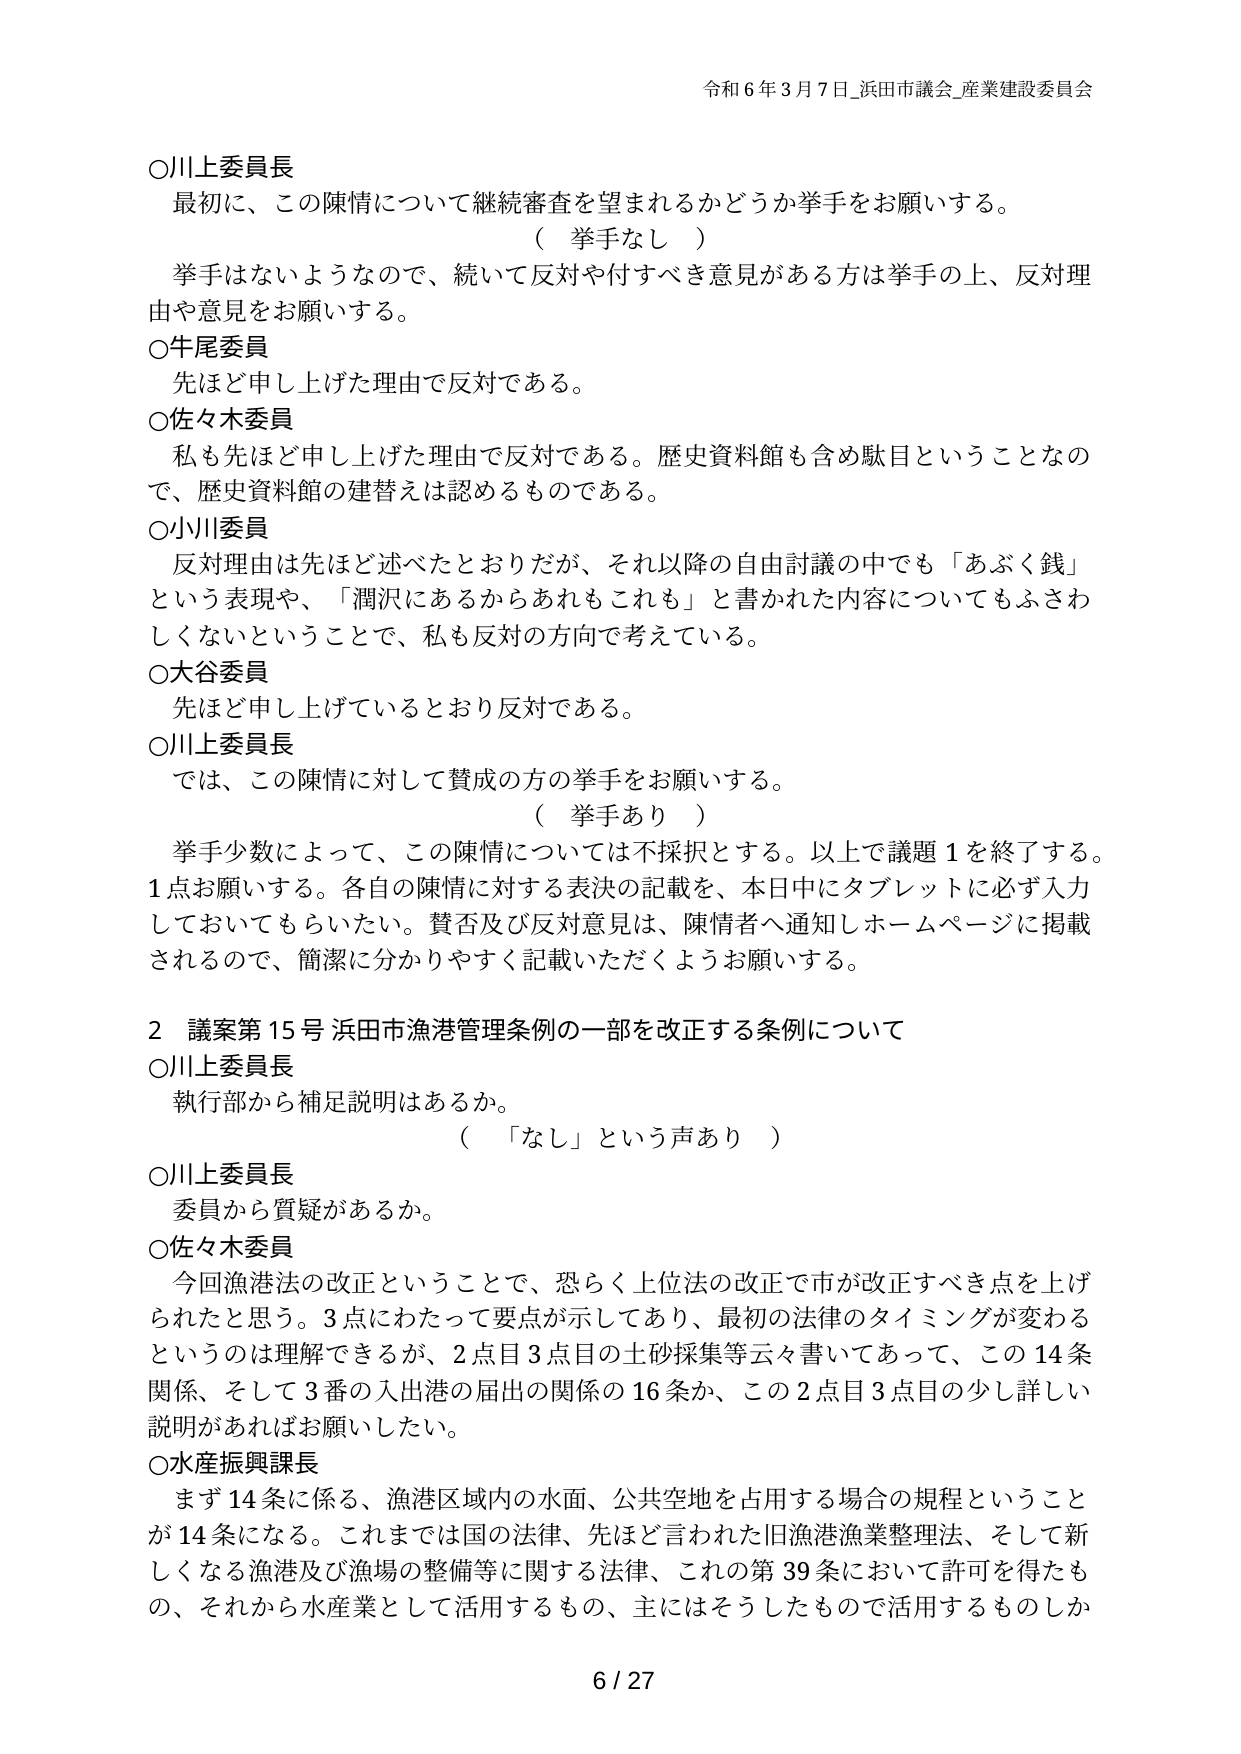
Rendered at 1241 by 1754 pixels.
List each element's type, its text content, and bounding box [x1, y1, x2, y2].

text ○佐々木委員 [148, 400, 1092, 436]
text 今回漁港法の改正ということで、恐らく上位法の改正で市が改正すべき点を上げられたと思う。3点にわたって要点が示してあり、最初の法律のタイミングが変わるというのは理解できるが、2点目3点目の土砂採集等云々書いてあって、この14条関係、そして3番の入出港の届出の関係の16条か、この2点目3点目の少し詳しい説明があればお願いしたい。 [148, 1263, 1092, 1443]
text 2 議案第15号 浜田市漁港管理条例の一部を改正する条例について [148, 1010, 1092, 1047]
text ○水産振興課長 [148, 1443, 1092, 1479]
text 挙手少数によって、この陳情については不採択とする。以上で議題1を終了する。1点お願いする。各自の陳情に対する表決の記載を、本日中にタブレットに必ず入力しておいてもらいたい。賛否及び反対意見は、陳情者へ通知しホームページに掲載されるので、簡潔に分かりやすく記載いただくようお願いする。 [148, 832, 1092, 976]
text ○小川委員 [148, 508, 1092, 544]
text ○牛尾委員 [148, 328, 1092, 364]
text ○川上委員長 [148, 724, 1092, 761]
text 執行部から補足説明はあるか。 [148, 1083, 1092, 1119]
text ○佐々木委員 [148, 1227, 1092, 1263]
text 反対理由は先ほど述べたとおりだが、それ以降の自由討議の中でも「あぶく銭」という表現や、「潤沢にあるからあれもこれも」と書かれた内容についてもふさわしくないということで、私も反対の方向で考えている。 [148, 544, 1092, 652]
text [148, 1479, 1092, 1623]
text 先ほど申し上げているとおり反対である。 [148, 688, 1092, 724]
text ○川上委員長 [148, 148, 1092, 184]
text 最初に、この陳情について継続審査を望まれるかどうか挙手をお願いする。 [148, 184, 1092, 220]
text ○大谷委員 [148, 652, 1092, 688]
text では、この陳情に対して賛成の方の挙手をお願いする。 [148, 761, 1092, 796]
text （ 「なし」という声あり ） [148, 1119, 1092, 1155]
text （ 挙手なし ） [148, 220, 1092, 256]
text 挙手はないようなので、続いて反対や付すべき意見がある方は挙手の上、反対理由や意見をお願いする。 [148, 256, 1092, 328]
text 私も先ほど申し上げた理由で反対である。歴史資料館も含め駄目ということなので、歴史資料館の建替えは認めるものである。 [148, 436, 1092, 508]
text ○川上委員長 [148, 1047, 1092, 1083]
text （ 挙手あり ） [148, 796, 1092, 832]
text 先ほど申し上げた理由で反対である。 [148, 364, 1092, 400]
text ○川上委員長 [148, 1155, 1092, 1191]
text 委員から質疑があるか。 [148, 1191, 1092, 1227]
